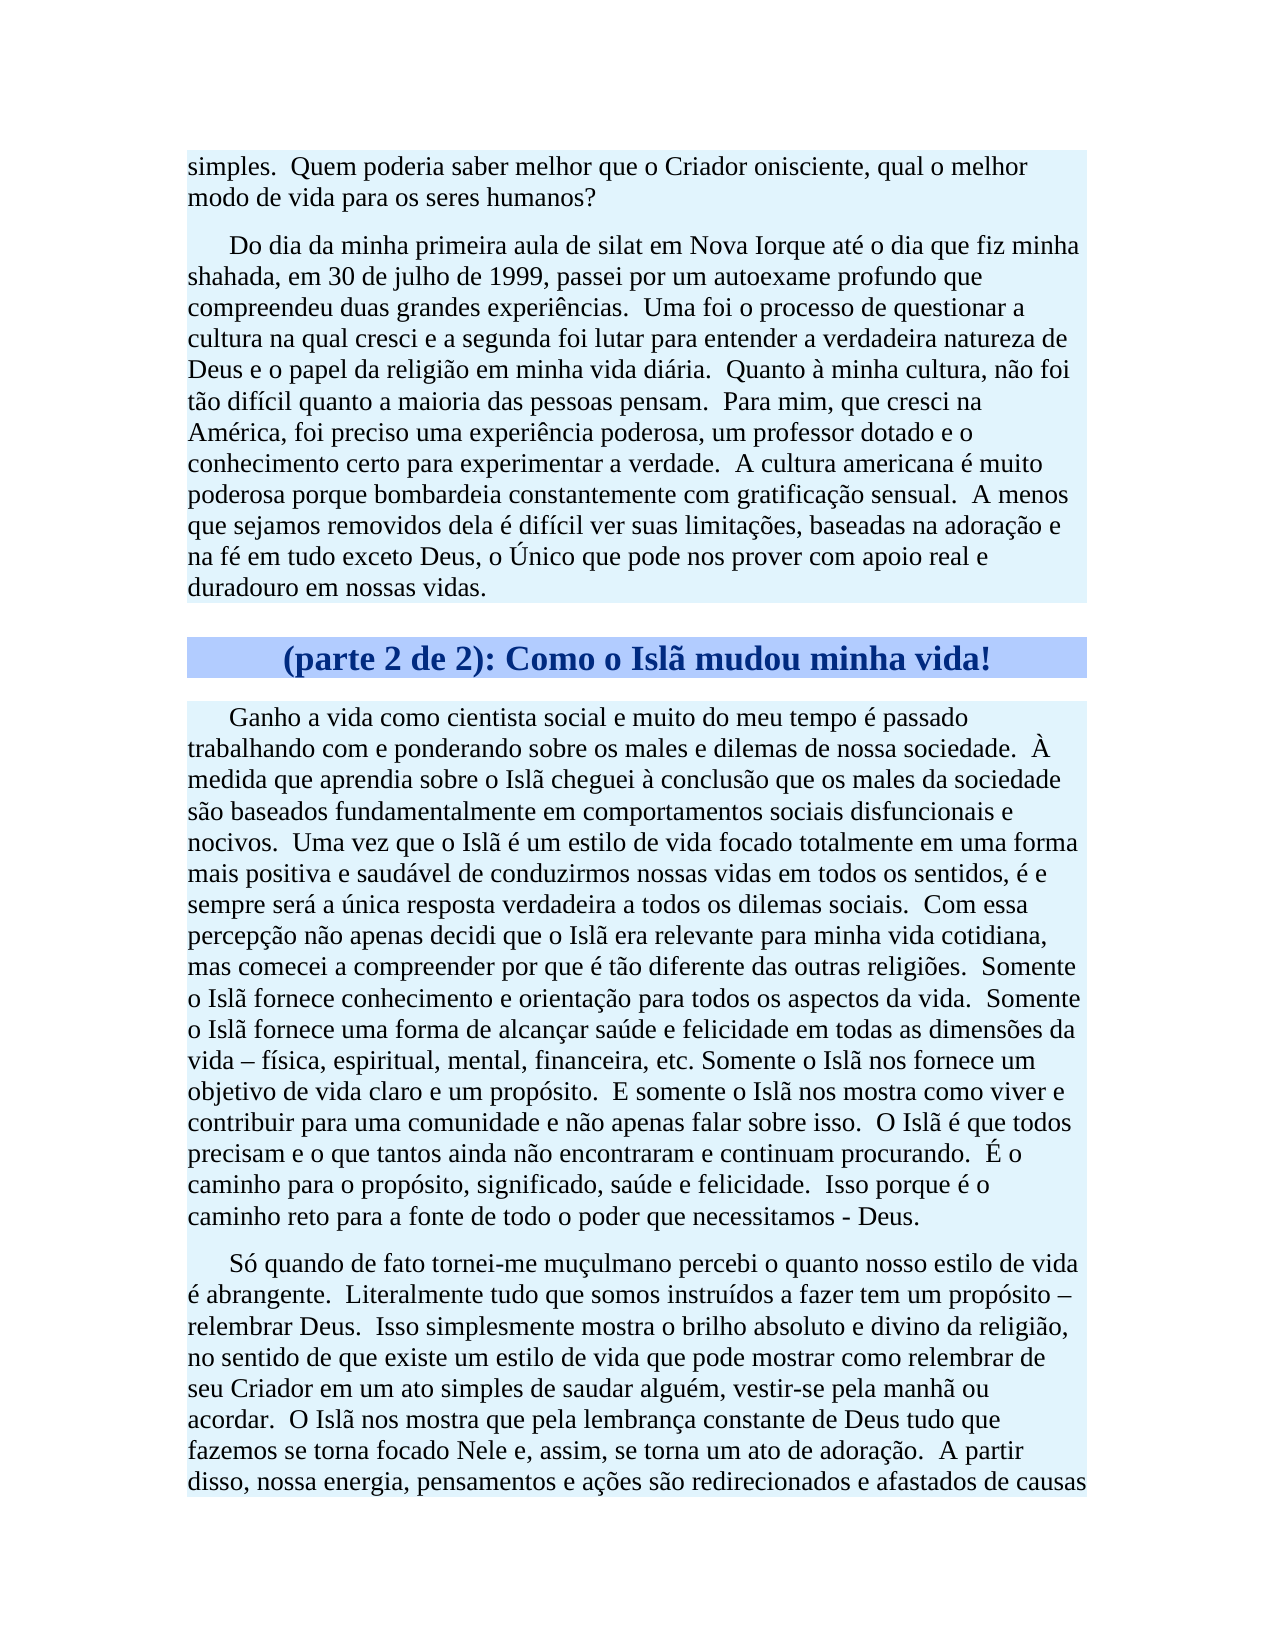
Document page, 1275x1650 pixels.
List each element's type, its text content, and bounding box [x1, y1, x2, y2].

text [187, 1247, 1087, 1497]
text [187, 150, 1087, 212]
subtitle (parte 2 de 2): Como o Islã mudou minha vida! [187, 637, 1087, 678]
text Do dia da minha primeira aula de silat em Nova Iorque até o dia que fiz minha shahada, em 30 de julho de 1999, passei por um autoexame profundo que compreendeu duas grandes experiências. Uma foi o processo de questionar a cultura na qual cresci e a segunda foi lutar para entender a verdadeira natureza de Deus e o papel da religião em minha vida diária. Quanto à minha cultura, não foi tão difícil quanto a maioria das pessoas pensam. Para mim, que cresci na América, foi preciso uma experiência poderosa, um professor dotado e o conhecimento certo para experimentar a verdade. A cultura americana é muito poderosa porque bombardeia constantemente com gratificação sensual. A menos que sejamos removidos dela é difícil ver suas limitações, baseadas na adoração e na fé em tudo exceto Deus, o Único que pode nos prover com apoio real e duradouro em nossas vidas. [187, 229, 1087, 603]
text Ganho a vida como cientista social e muito do meu tempo é passado trabalhando com e ponderando sobre os males e dilemas de nossa sociedade. À medida que aprendia sobre o Islã cheguei à conclusão que os males da sociedade são baseados fundamentalmente em comportamentos sociais disfuncionais e nocivos. Uma vez que o Islã é um estilo de vida focado totalmente em uma forma mais positiva e saudável de conduzirmos nossas vidas em todos os sentidos, é e sempre será a única resposta verdadeira a todos os dilemas sociais. Com essa percepção não apenas decidi que o Islã era relevante para minha vida cotidiana, mas comecei a compreender por que é tão diferente das outras religiões. Somente o Islã fornece conhecimento e orientação para todos os aspectos da vida. Somente o Islã fornece uma forma de alcançar saúde e felicidade em todas as dimensões da vida – física, espiritual, mental, financeira, etc. Somente o Islã nos fornece um objetivo de vida claro e um propósito. E somente o Islã nos mostra como viver e contribuir para uma comunidade e não apenas falar sobre isso. O Islã é que todos precisam e o que tantos ainda não encontraram e continuam procurando. É o caminho para o propósito, significado, saúde e felicidade. Isso porque é o caminho reto para a fonte de todo o poder que necessitamos - Deus. [187, 701, 1087, 1231]
